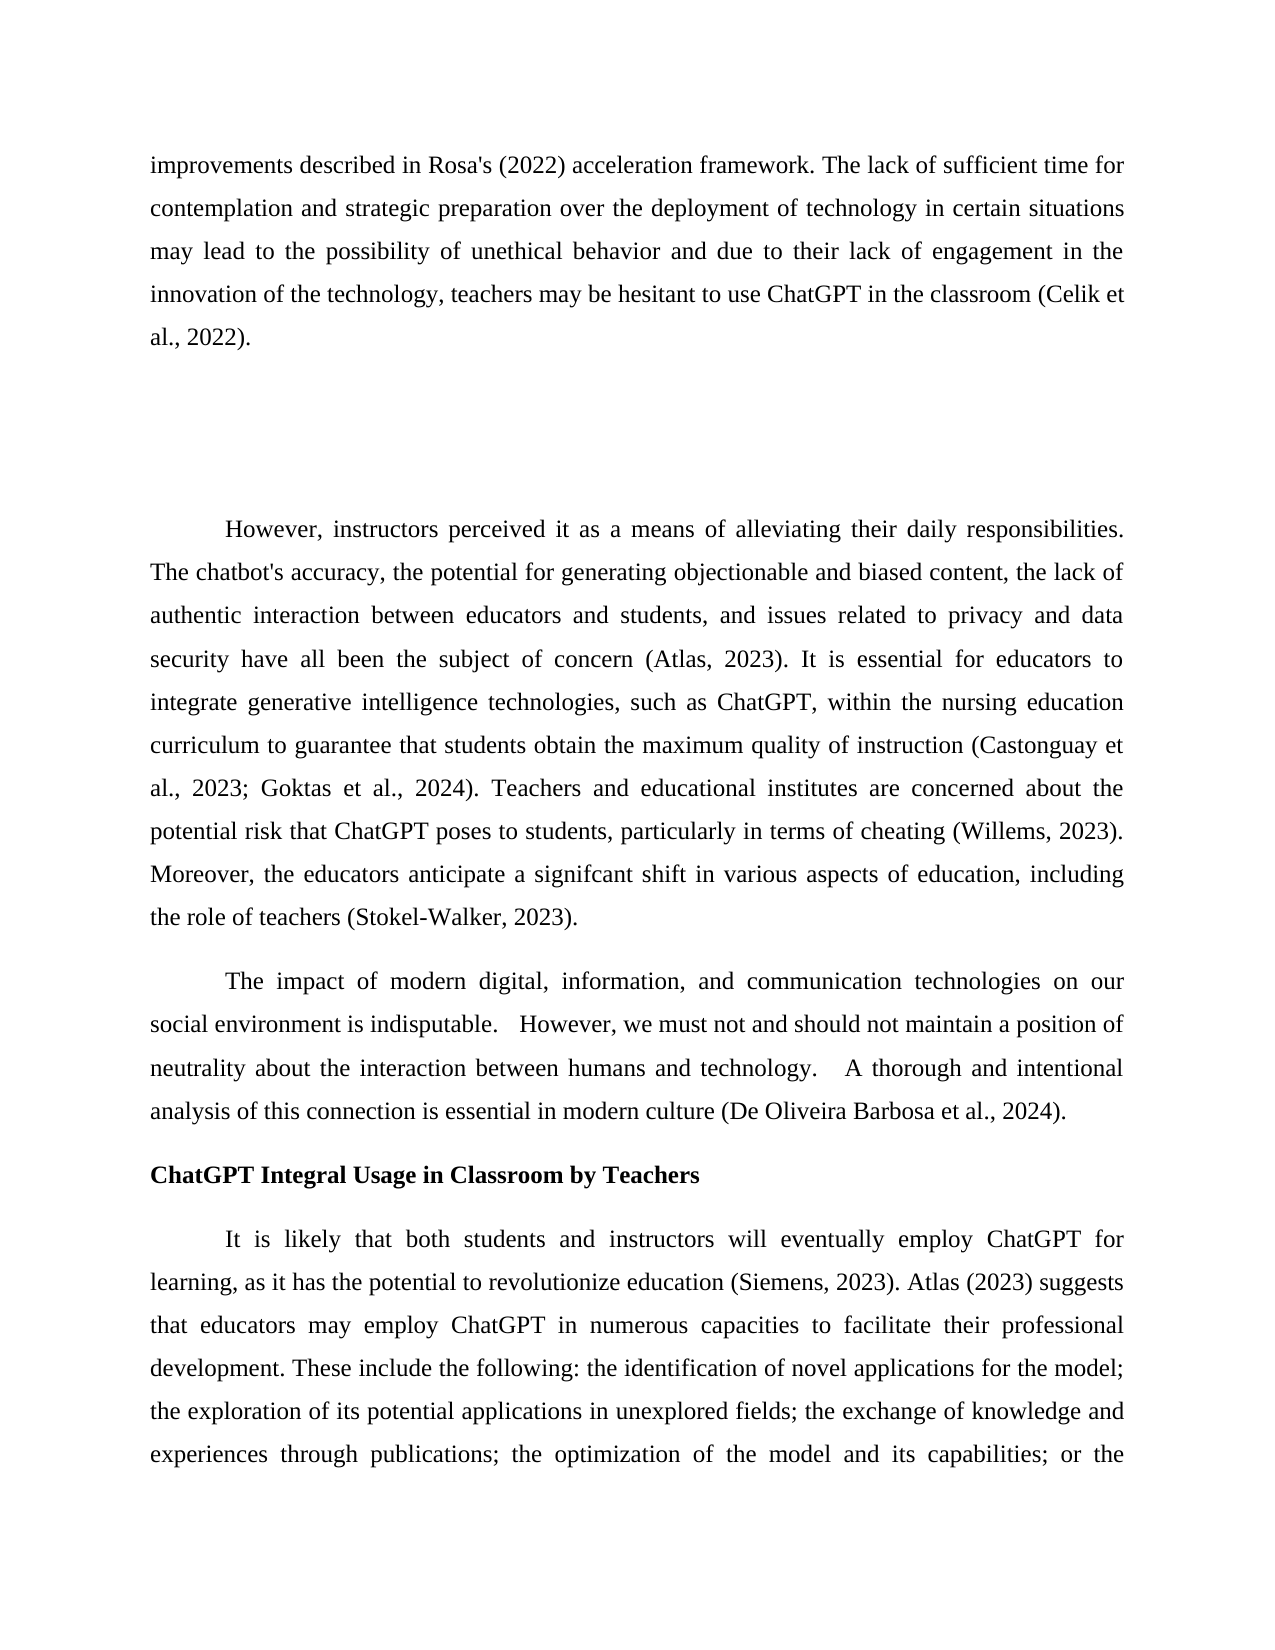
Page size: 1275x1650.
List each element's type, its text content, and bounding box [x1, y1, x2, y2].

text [150, 1224, 1125, 1468]
text ChatGPT Integral Usage in Classroom by Teachers [150, 1160, 1125, 1188]
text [150, 150, 1125, 351]
text However, instructors perceived it as a means of alleviating their daily responsibilities. The chatbot's accuracy, the potential for generating objectionable and biased content, the lack of authentic interaction between educators and students, and issues related to privacy and data security have all been the subject of concern (Atlas, 2023). It is essential for educators to integrate generative intelligence technologies, such as ChatGPT, within the nursing education curriculum to guarantee that students obtain the maximum quality of instruction (Castonguay et al., 2023; Goktas et al., 2024). Teachers and educational institutes are concerned about the potential risk that ChatGPT poses to students, particularly in terms of cheating (Willems, 2023). Moreover, the educators anticipate a signifcant shift in various aspects of education, including the role of teachers (Stokel-Walker, 2023). [150, 514, 1125, 931]
text The impact of modern digital, information, and communication technologies on our social environment is indisputable. However, we must not and should not maintain a position of neutrality about the interaction between humans and technology. A thorough and intentional analysis of this connection is essential in modern culture (De Oliveira Barbosa et al., 2024). [150, 966, 1125, 1124]
